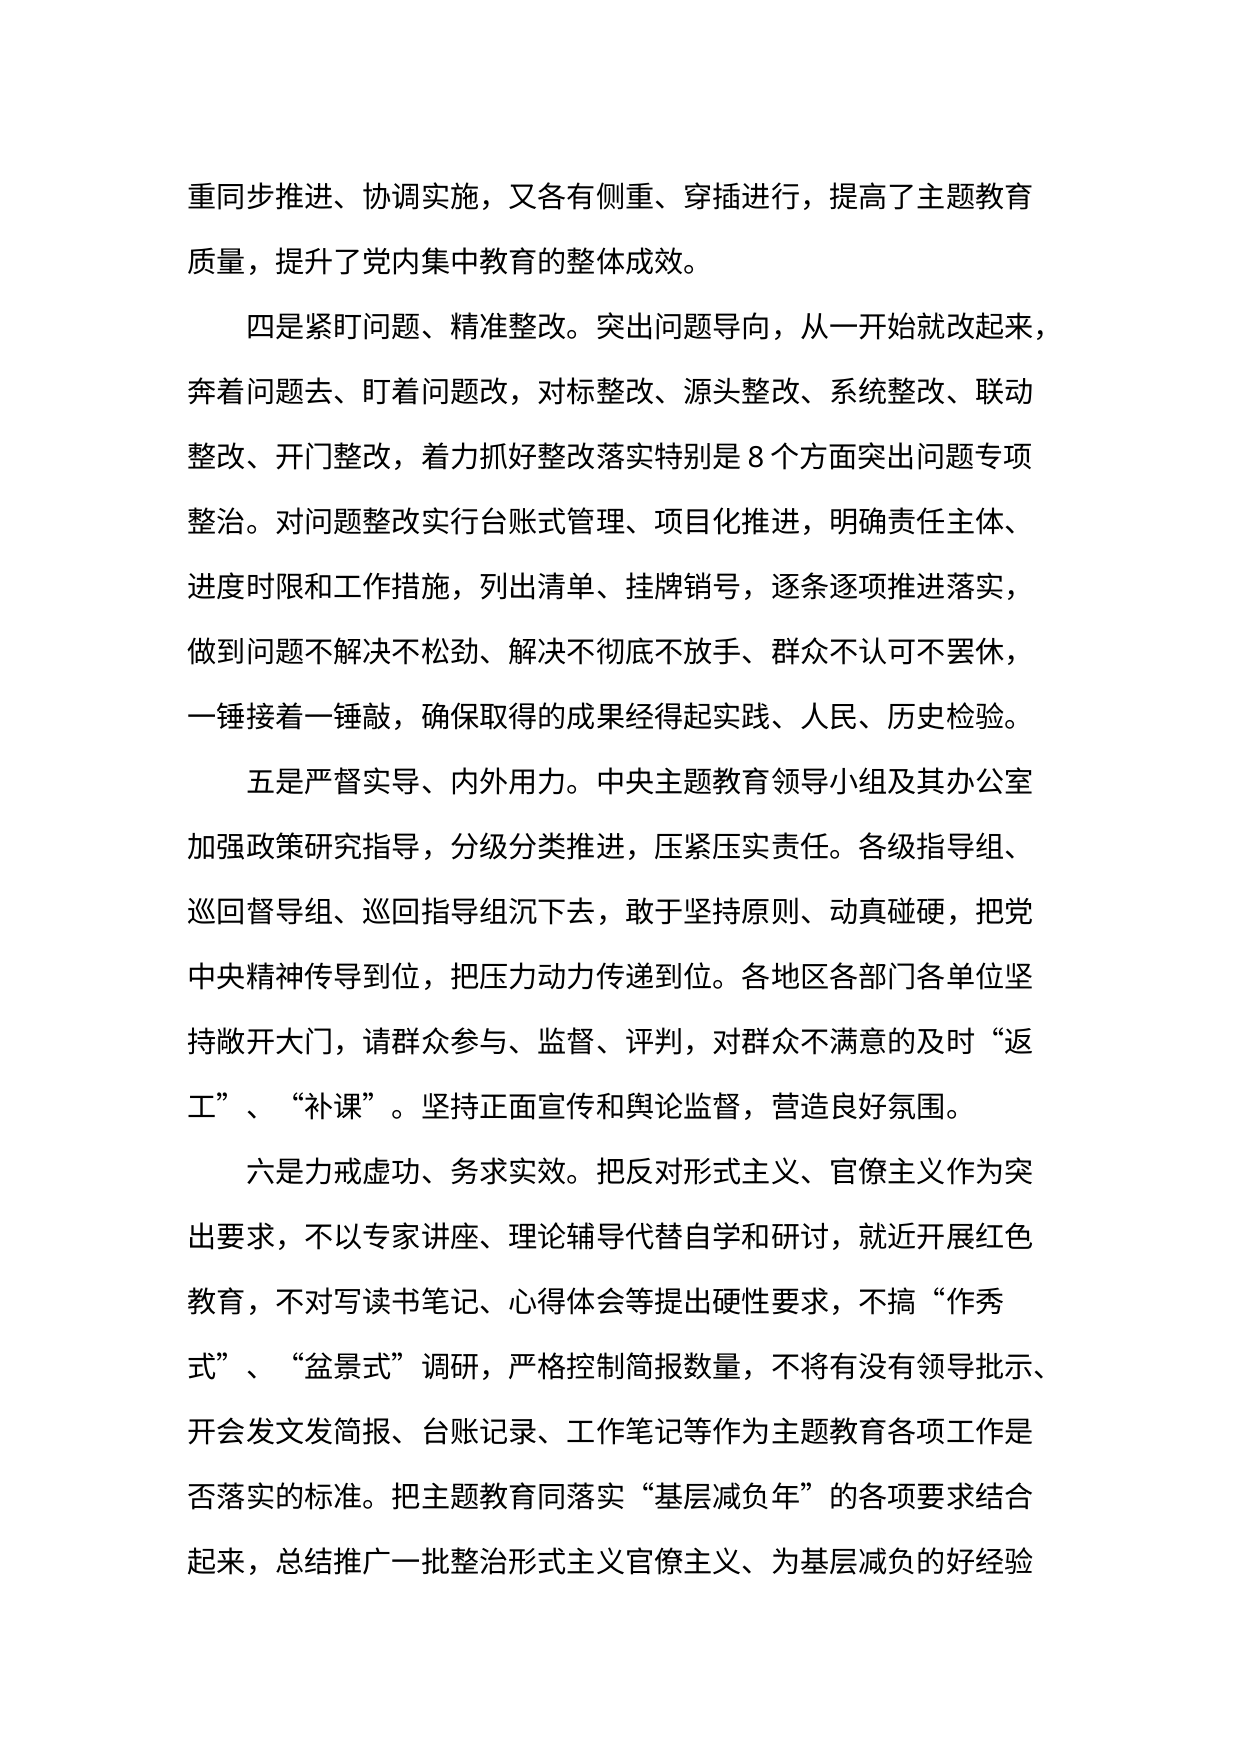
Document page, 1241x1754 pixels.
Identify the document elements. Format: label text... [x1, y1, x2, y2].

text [187, 1137, 1053, 1592]
text 四是紧盯问题、精准整改。突出问题导向，从一开始就改起来，奔着问题去、盯着问题改，对标整改、源头整改、系统整改、联动整改、开门整改，着力抓好整改落实特别是8个方面突出问题专项整治。对问题整改实行台账式管理、项目化推进，明确责任主体、进度时限和工作措施，列出清单、挂牌销号，逐条逐项推进落实，做到问题不解决不松劲、解决不彻底不放手、群众不认可不罢休，一锤接着一锤敲，确保取得的成果经得起实践、人民、历史检验。 [187, 292, 1053, 747]
text 五是严督实导、内外用力。中央主题教育领导小组及其办公室加强政策研究指导，分级分类推进，压紧压实责任。各级指导组、巡回督导组、巡回指导组沉下去，敢于坚持原则、动真碰硬，把党中央精神传导到位，把压力动力传递到位。各地区各部门各单位坚持敞开大门，请群众参与、监督、评判，对群众不满意的及时“返工”、“补课”。坚持正面宣传和舆论监督，营造良好氛围。 [187, 747, 1053, 1137]
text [187, 162, 1053, 292]
